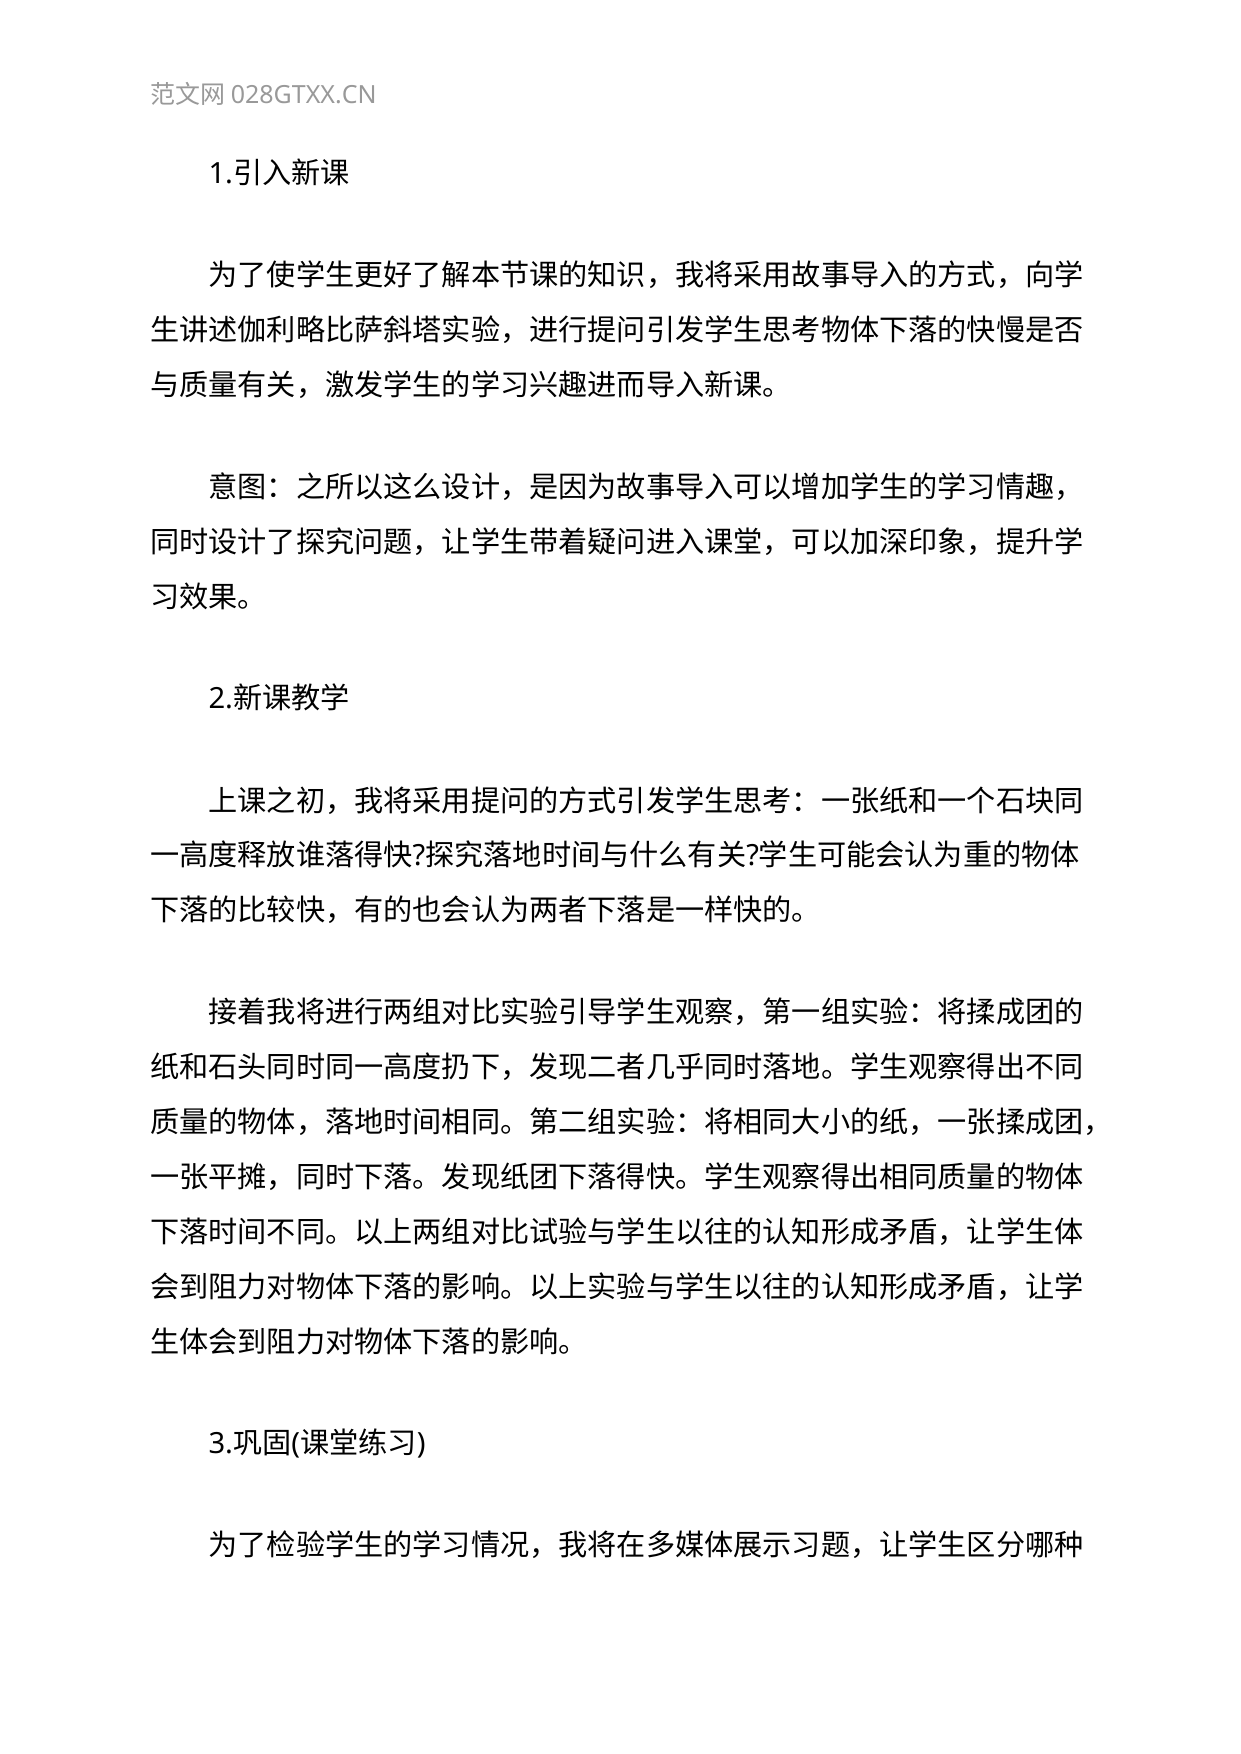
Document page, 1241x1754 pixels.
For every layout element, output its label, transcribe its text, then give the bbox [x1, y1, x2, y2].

text 上课之初，我将采用提问的方式引发学生思考：一张纸和一个石块同一高度释放谁落得快?探究落地时间与什么有关?学生可能会认为重的物体下落的比较快，有的也会认为两者下落是一样快的。 [150, 777, 1090, 929]
text 1.引入新课 [150, 150, 1090, 192]
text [150, 1522, 1090, 1564]
text 3.巩固(课堂练习) [150, 1420, 1090, 1462]
text 意图：之所以这么设计，是因为故事导入可以增加学生的学习情趣，同时设计了探究问题，让学生带着疑问进入课堂，可以加深印象，提升学习效果。 [150, 463, 1090, 616]
text 为了使学生更好了解本节课的知识，我将采用故事导入的方式，向学生讲述伽利略比萨斜塔实验，进行提问引发学生思考物体下落的快慢是否与质量有关，激发学生的学习兴趣进而导入新课。 [150, 252, 1090, 404]
text 2.新课教学 [150, 675, 1090, 717]
text 接着我将进行两组对比实验引导学生观察，第一组实验：将揉成团的纸和石头同时同一高度扔下，发现二者几乎同时落地。学生观察得出不同质量的物体，落地时间相同。第二组实验：将相同大小的纸，一张揉成团，一张平摊，同时下落。发现纸团下落得快。学生观察得出相同质量的物体下落时间不同。以上两组对比试验与学生以往的认知形成矛盾，让学生体会到阻力对物体下落的影响。以上实验与学生以往的认知形成矛盾，让学生体会到阻力对物体下落的影响。 [150, 989, 1090, 1360]
